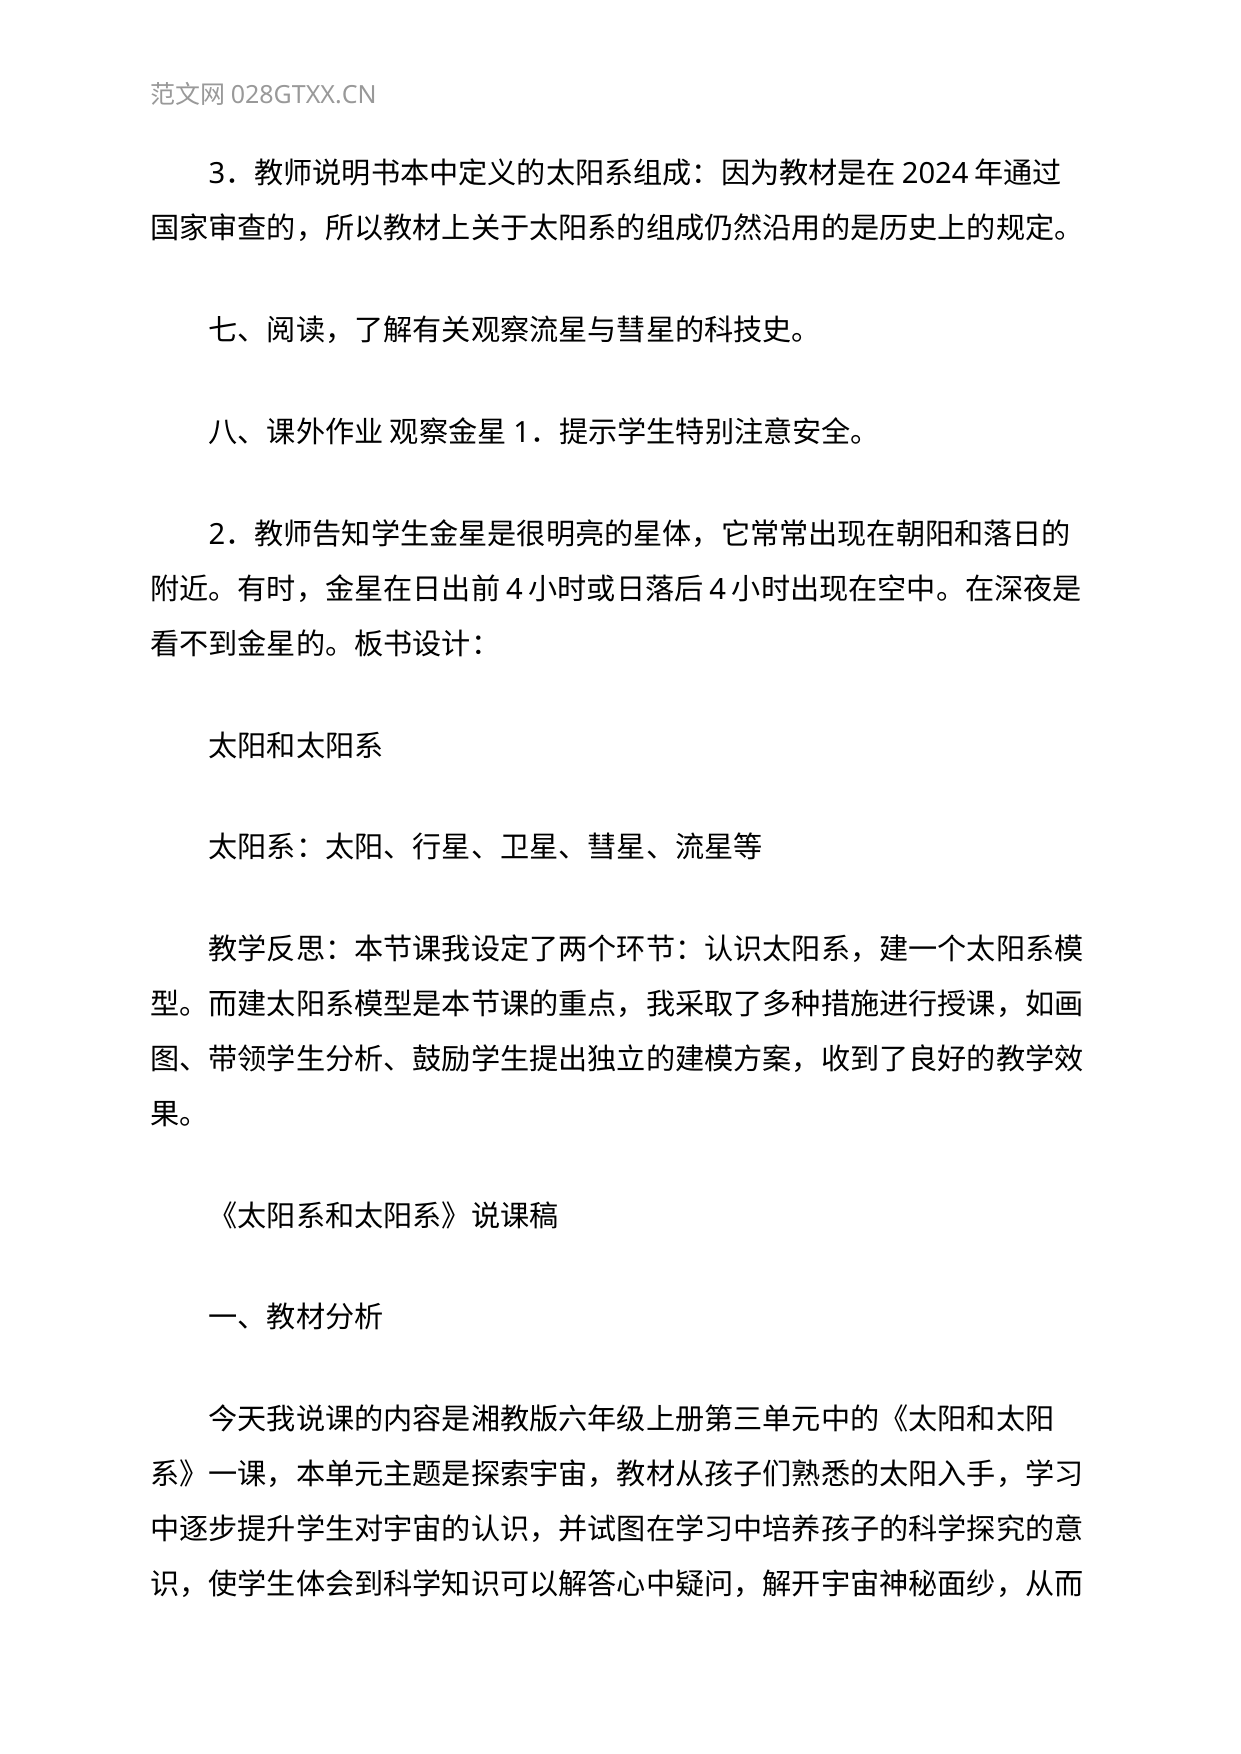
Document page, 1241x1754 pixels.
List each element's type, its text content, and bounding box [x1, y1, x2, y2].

text 《太阳系和太阳系》说课稿 [150, 1192, 1090, 1234]
text 2．教师告知学生金星是很明亮的星体，它常常出现在朝阳和落日的附近。有时，金星在日出前4小时或日落后4小时出现在空中。在深夜是看不到金星的。板书设计： [150, 511, 1090, 663]
text 七、阅读，了解有关观察流星与彗星的科技史。 [150, 307, 1090, 349]
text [150, 1396, 1090, 1603]
text 一、教材分析 [150, 1294, 1090, 1336]
text 教学反思：本节课我设定了两个环节：认识太阳系，建一个太阳系模型。而建太阳系模型是本节课的重点，我采取了多种措施进行授课，如画图、带领学生分析、鼓励学生提出独立的建模方案，收到了良好的教学效果。 [150, 926, 1090, 1133]
text 3．教师说明书本中定义的太阳系组成：因为教材是在2024年通过国家审查的，所以教材上关于太阳系的组成仍然沿用的是历史上的规定。 [150, 150, 1090, 247]
text 八、课外作业 观察金星 1．提示学生特别注意安全。 [150, 408, 1090, 451]
text 太阳和太阳系 [150, 722, 1090, 764]
text 太阳系：太阳、行星、卫星、彗星、流星等 [150, 824, 1090, 866]
